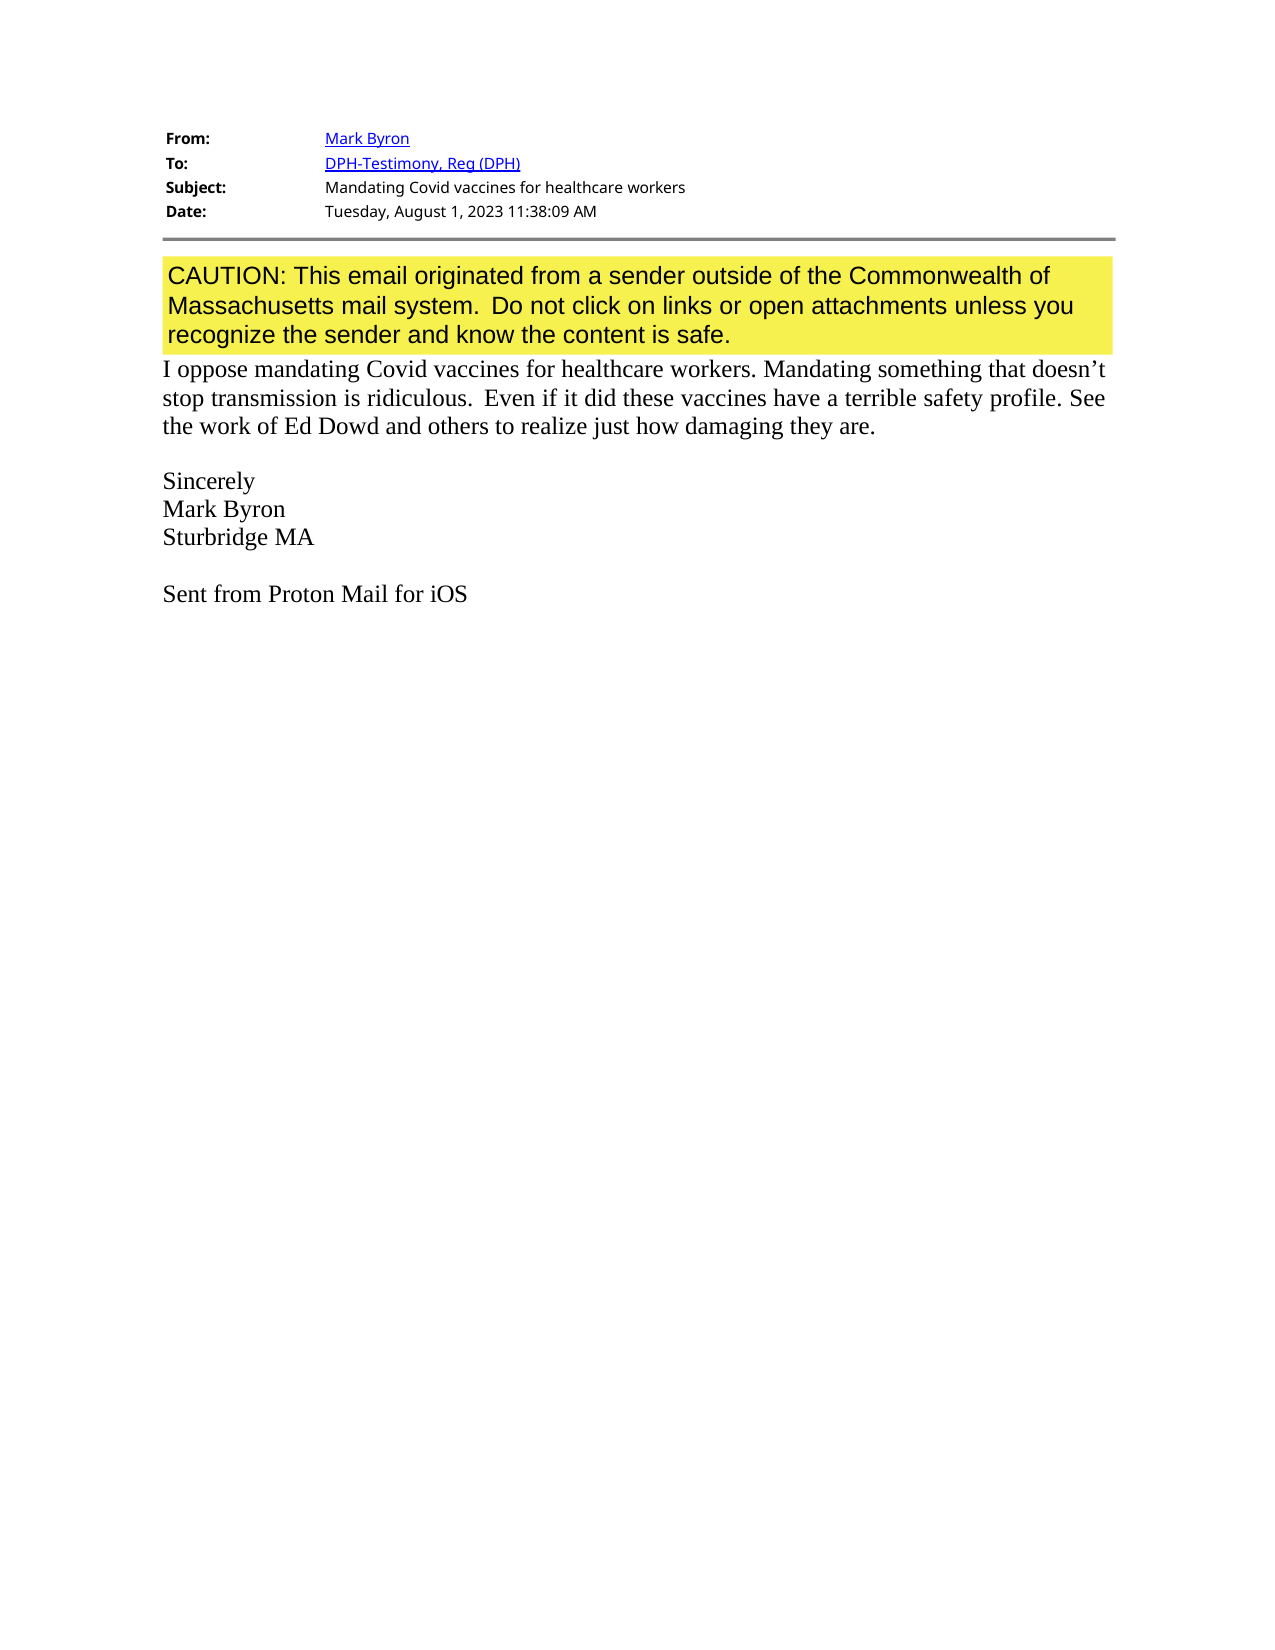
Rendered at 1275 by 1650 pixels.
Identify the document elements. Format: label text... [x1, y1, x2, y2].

text Date: Tuesday, August 1, 2023 11:38:09 AM [166, 201, 1127, 222]
text From: Mark Byron [166, 128, 1127, 149]
text To: DPH-Testimony, Reg (DPH) [166, 152, 1127, 174]
text I oppose mandating Covid vaccines for healthcare workers. Mandating something that doesn’t stop transmission is ridiculous. Even if it did these vaccines have a terrible safety profile. See the work of Ed Dowd and others to realize just how damaging they are. [162, 256, 1106, 439]
text Sincerely Mark Byron Sturbridge MA [162, 467, 315, 551]
text Sent from Proton Mail for iOS [162, 579, 1127, 607]
text Subject: Mandating Covid vaccines for healthcare workers [166, 177, 1127, 198]
